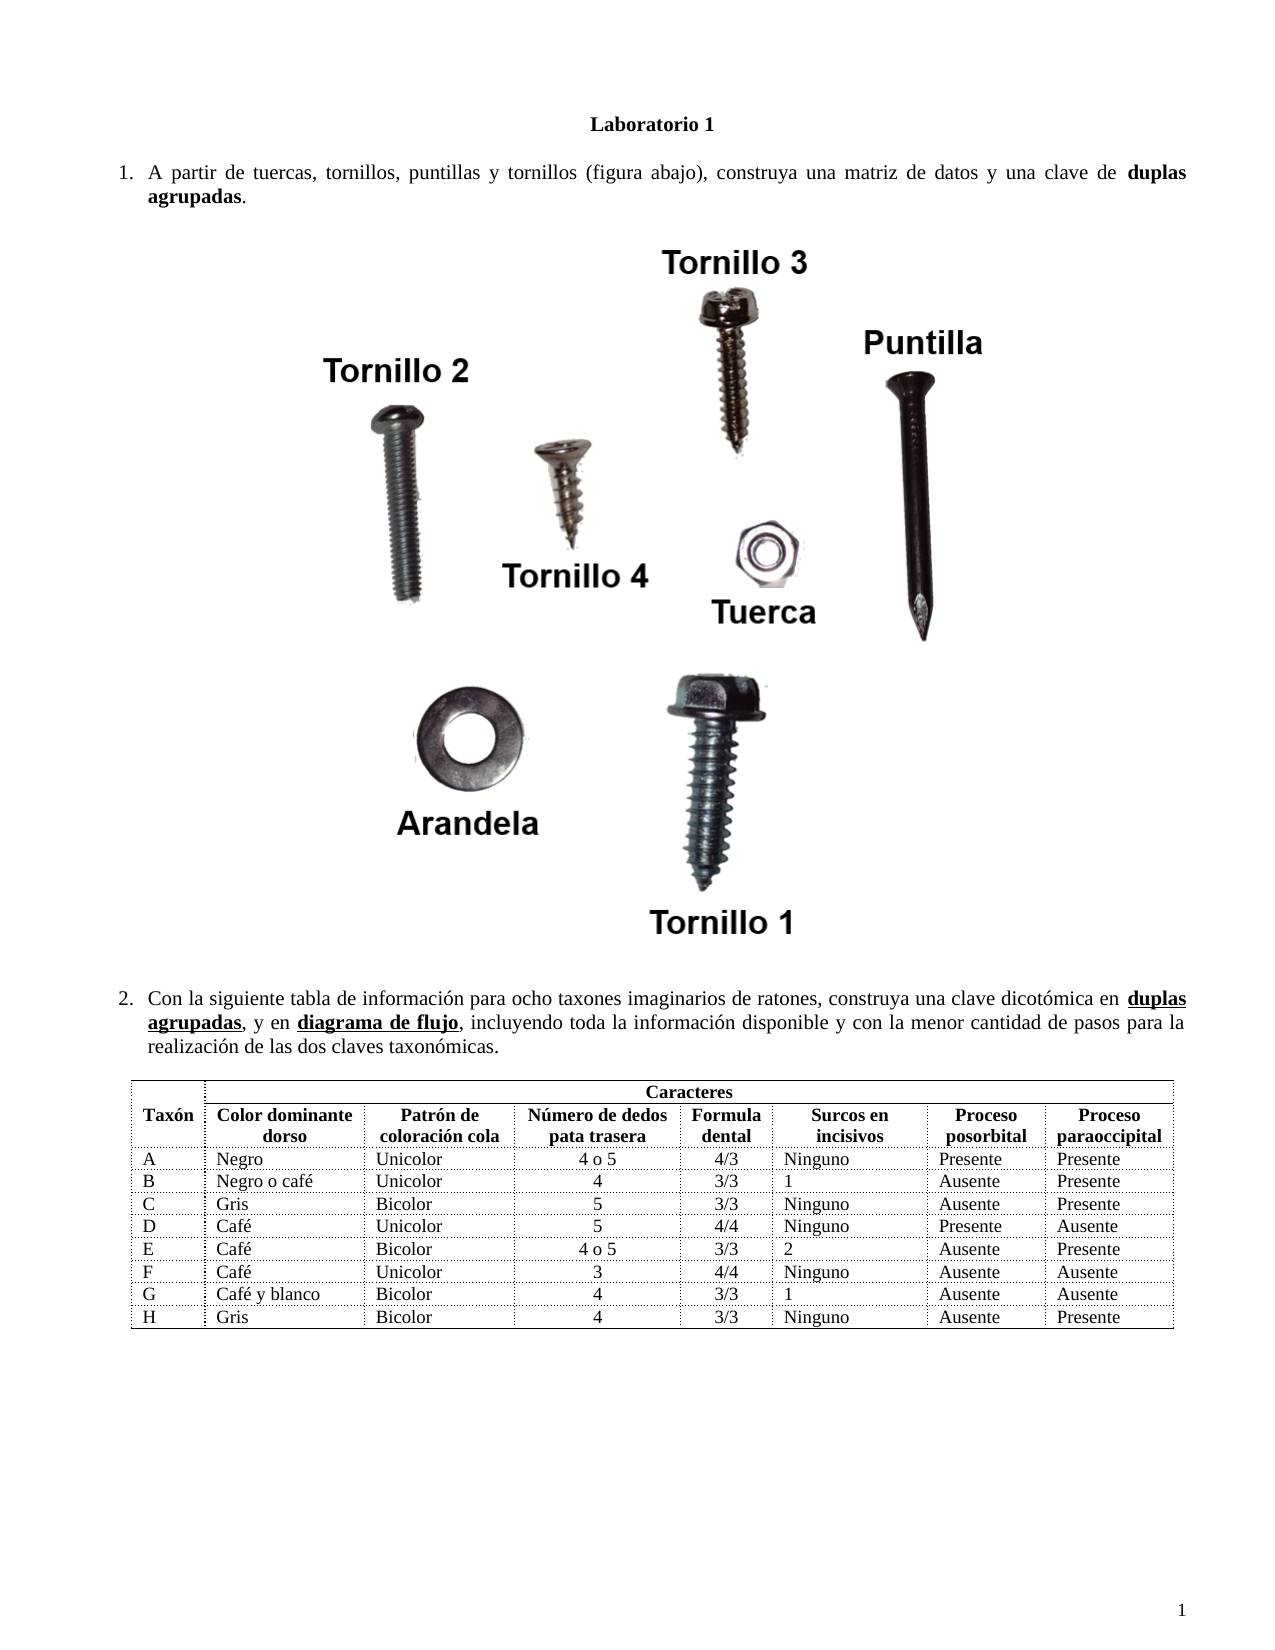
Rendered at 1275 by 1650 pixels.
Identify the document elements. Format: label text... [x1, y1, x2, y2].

table_cell Bicolor [364, 1192, 515, 1214]
table_cell Bicolor [364, 1237, 515, 1259]
table_cell 3/3 [680, 1305, 772, 1327]
table_cell 3 [515, 1260, 680, 1282]
table_cell 3/3 [680, 1192, 772, 1214]
table_cell Presente [1045, 1169, 1173, 1192]
table_cell Café [205, 1237, 364, 1259]
table_cell Ausente [927, 1260, 1045, 1282]
table_cell Café y blanco [205, 1282, 364, 1305]
picture [301, 232, 1004, 962]
table_cell Gris [205, 1192, 364, 1214]
table_cell Ausente [1045, 1282, 1173, 1305]
table_cell D [131, 1214, 205, 1237]
table_cell E [131, 1237, 205, 1259]
table_cell 1 [773, 1282, 927, 1305]
table_cell Surcos en incisivos [773, 1104, 927, 1147]
table_cell Ausente [927, 1192, 1045, 1214]
table_cell Ninguno [773, 1305, 927, 1327]
table_cell 4/4 [680, 1260, 772, 1282]
table_cell Café [205, 1260, 364, 1282]
table_cell B [131, 1169, 205, 1192]
table_cell 4 o 5 [515, 1147, 680, 1169]
table_cell A [131, 1147, 205, 1169]
table_cell Bicolor [364, 1305, 515, 1327]
list Con la siguiente tabla de información para ocho taxones imaginarios de ratones, construya una clave dicotómica en duplas agrupadas, y en diagrama de flujo, incluyendo toda la información disponible y con la menor cantidad de pasos para la realización de las dos claves taxonómicas. [118, 986, 1186, 1058]
table_cell Presente [1045, 1147, 1173, 1169]
table_cell Unicolor [364, 1214, 515, 1237]
table_cell Ausente [927, 1169, 1045, 1192]
table_cell Patrón de coloración cola [364, 1104, 515, 1147]
table_cell 3/3 [680, 1169, 772, 1192]
table_cell Gris [205, 1305, 364, 1327]
table_cell 2 [773, 1237, 927, 1259]
table_cell Formula dental [680, 1104, 772, 1147]
table_cell Café [205, 1214, 364, 1237]
table_cell Ausente [927, 1282, 1045, 1305]
table_cell Presente [927, 1214, 1045, 1237]
table_cell Presente [927, 1147, 1045, 1169]
table_cell C [131, 1192, 205, 1214]
table_cell F [131, 1260, 205, 1282]
table_cell Unicolor [364, 1147, 515, 1169]
table_cell Negro [205, 1147, 364, 1169]
table_cell Número de dedos pata trasera [515, 1104, 680, 1147]
table_cell Presente [1045, 1192, 1173, 1214]
table_cell 4 [515, 1169, 680, 1192]
table_cell Ninguno [773, 1214, 927, 1237]
table_cell Unicolor [364, 1260, 515, 1282]
table_cell G [131, 1282, 205, 1305]
list A partir de tuercas, tornillos, puntillas y tornillos (figura abajo), construya una matriz de datos y una clave de duplas agrupadas. [118, 160, 1186, 208]
table_cell H [131, 1305, 205, 1327]
table_cell 3/3 [680, 1237, 772, 1259]
table_cell 4 o 5 [515, 1237, 680, 1259]
text Laboratorio 1 [118, 112, 1186, 136]
table_cell Ausente [1045, 1260, 1173, 1282]
table_header [131, 1081, 205, 1102]
table_cell Ninguno [773, 1192, 927, 1214]
table_cell Ausente [927, 1305, 1045, 1327]
table_cell Bicolor [364, 1282, 515, 1305]
table_cell Presente [1045, 1305, 1173, 1327]
table_cell 4 [515, 1305, 680, 1327]
table_header Caracteres [205, 1081, 1173, 1102]
table_cell 4 [515, 1282, 680, 1305]
table_cell Negro o café [205, 1169, 364, 1192]
table_cell 4/4 [680, 1214, 772, 1237]
table_cell Proceso paraoccipital [1045, 1104, 1173, 1147]
table_cell Ausente [927, 1237, 1045, 1259]
table_cell Proceso posorbital [927, 1104, 1045, 1147]
table_cell 1 [773, 1169, 927, 1192]
table_cell 4/3 [680, 1147, 772, 1169]
table_cell Ninguno [773, 1147, 927, 1169]
table_cell 5 [515, 1192, 680, 1214]
table_cell 3/3 [680, 1282, 772, 1305]
table_cell Taxón [131, 1103, 205, 1147]
table_cell Presente [1045, 1237, 1173, 1259]
table_cell Unicolor [364, 1169, 515, 1192]
table_cell Color dominante dorso [205, 1104, 364, 1147]
table_cell Ausente [1045, 1214, 1173, 1237]
table_cell Ninguno [773, 1260, 927, 1282]
table_cell 5 [515, 1214, 680, 1237]
